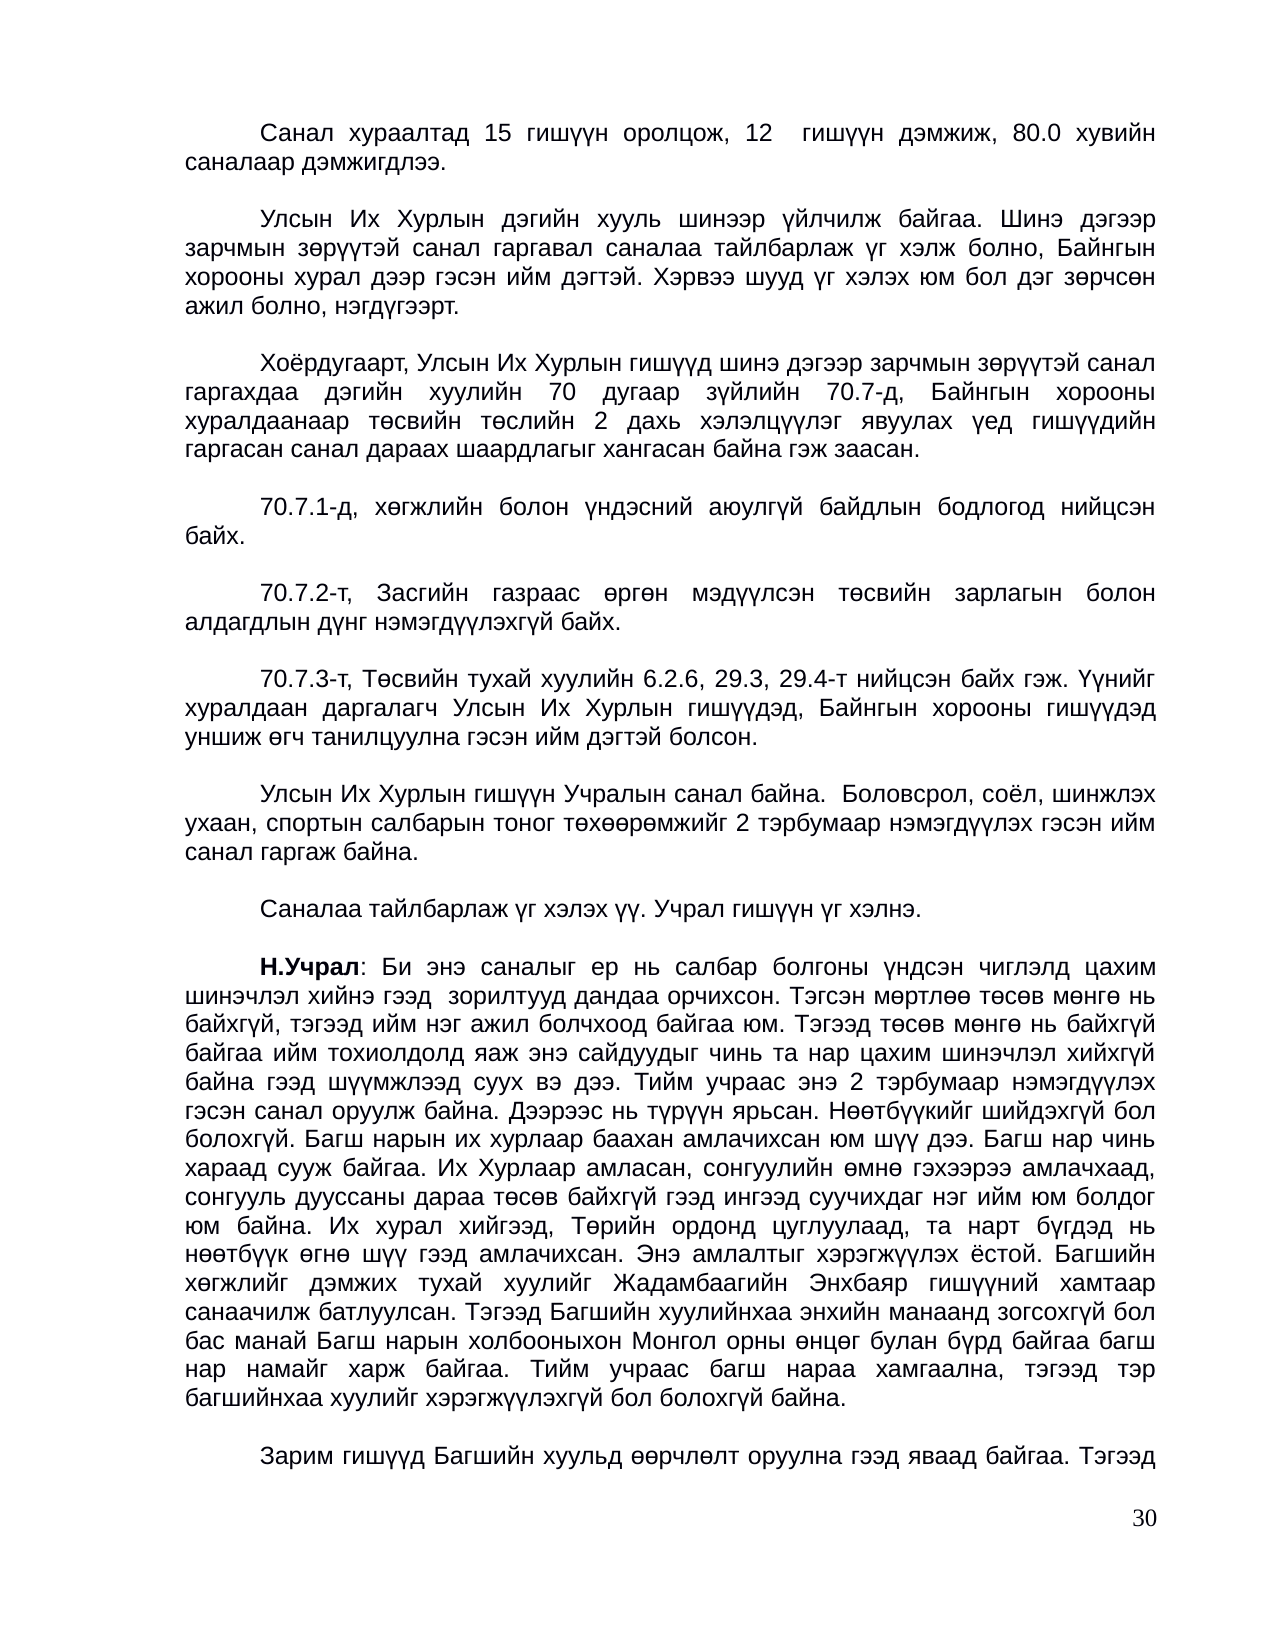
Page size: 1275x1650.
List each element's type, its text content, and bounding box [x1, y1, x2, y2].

text Н.Учрал: Би энэ саналыг ер нь салбар болгоны үндсэн чиглэлд цахим шинэчлэл хийнэ гээд зорилтууд дандаа орчихсон. Тэгсэн мөртлөө төсөв мөнгө нь байхгүй, тэгээд ийм нэг ажил болчхоод байгаа юм. Тэгээд төсөв мөнгө нь байхгүй байгаа ийм тохиолдолд яаж энэ сайдуудыг чинь та нар цахим шинэчлэл хийхгүй байна гээд шүүмжлээд суух вэ дээ. Тийм учраас энэ 2 тэрбумаар нэмэгдүүлэх гэсэн санал оруулж байна. Дээрээс нь түрүүн ярьсан. Нөөтбүүкийг шийдэхгүй бол болохгүй. Багш нарын их хурлаар баахан амлачихсан юм шүү дээ. Багш нар чинь хараад сууж байгаа. Их Хурлаар амласан, сонгуулийн өмнө гэхээрээ амлачхаад, сонгууль дууссаны дараа төсөв байхгүй гээд ингээд суучихдаг нэг ийм юм болдог юм байна. Их хурал хийгээд, Төрийн ордонд цуглуулаад, та нарт бүгдэд нь нөөтбүүк өгнө шүү гээд амлачихсан. Энэ амлалтыг хэрэгжүүлэх ёстой. Багшийн хөгжлийг дэмжих тухай хуулийг Жадамбаагийн Энхбаяр гишүүний хамтаар санаачилж батлуулсан. Тэгээд Багшийн хуулийнхаа энхийн манаанд зогсохгүй бол бас манай Багш нарын холбооныхон Монгол орны өнцөг булан бүрд байгаа багш нар намайг харж байгаа. Тийм учраас багш нараа хамгаална, тэгээд тэр багшийнхаа хуулийг хэрэгжүүлэхгүй бол болохгүй байна. [184, 952, 1157, 1412]
text Улсын Их Хурлын гишүүн Учралын санал байна. Боловсрол, соёл, шинжлэх ухаан, спортын салбарын тоног төхөөрөмжийг 2 тэрбумаар нэмэгдүүлэх гэсэн ийм санал гаргаж байна. [184, 779, 1157, 866]
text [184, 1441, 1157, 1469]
text 70.7.3-т, Төсвийн тухай хуулийн 6.2.6, 29.3, 29.4-т нийцсэн байх гэж. Үүнийг хуралдаан даргалагч Улсын Их Хурлын гишүүдэд, Байнгын хорооны гишүүдэд уншиж өгч танилцуулна гэсэн ийм дэгтэй болсон. [184, 664, 1157, 751]
text Улсын Их Хурлын дэгийн хууль шинээр үйлчилж байгаа. Шинэ дэгээр зарчмын зөрүүтэй санал гаргавал саналаа тайлбарлаж үг хэлж болно, Байнгын хорооны хурал дээр гэсэн ийм дэгтэй. Хэрвээ шууд үг хэлэх юм бол дэг зөрчсөн ажил болно, нэгдүгээрт. [184, 204, 1157, 319]
text 70.7.2-т, Засгийн газраас өргөн мэдүүлсэн төсвийн зарлагын болон алдагдлын дүнг нэмэгдүүлэхгүй байх. [184, 578, 1157, 636]
text Хоёрдугаарт, Улсын Их Хурлын гишүүд шинэ дэгээр зарчмын зөрүүтэй санал гаргахдаа дэгийн хуулийн 70 дугаар зүйлийн 70.7-д, Байнгын хорооны хуралдаанаар төсвийн төслийн 2 дахь хэлэлцүүлэг явуулах үед гишүүдийн гаргасан санал дараах шаардлагыг хангасан байна гэж заасан. [184, 348, 1157, 463]
text Санал хураалтад 15 гишүүн оролцож, 12 гишүүн дэмжиж, 80.0 хувийн саналаар дэмжигдлээ. [184, 118, 1157, 176]
text 70.7.1-д, хөгжлийн болон үндэсний аюулгүй байдлын бодлогод нийцсэн байх. [184, 492, 1157, 549]
text Саналаа тайлбарлаж үг хэлэх үү. Учрал гишүүн үг хэлнэ. [184, 894, 1157, 923]
